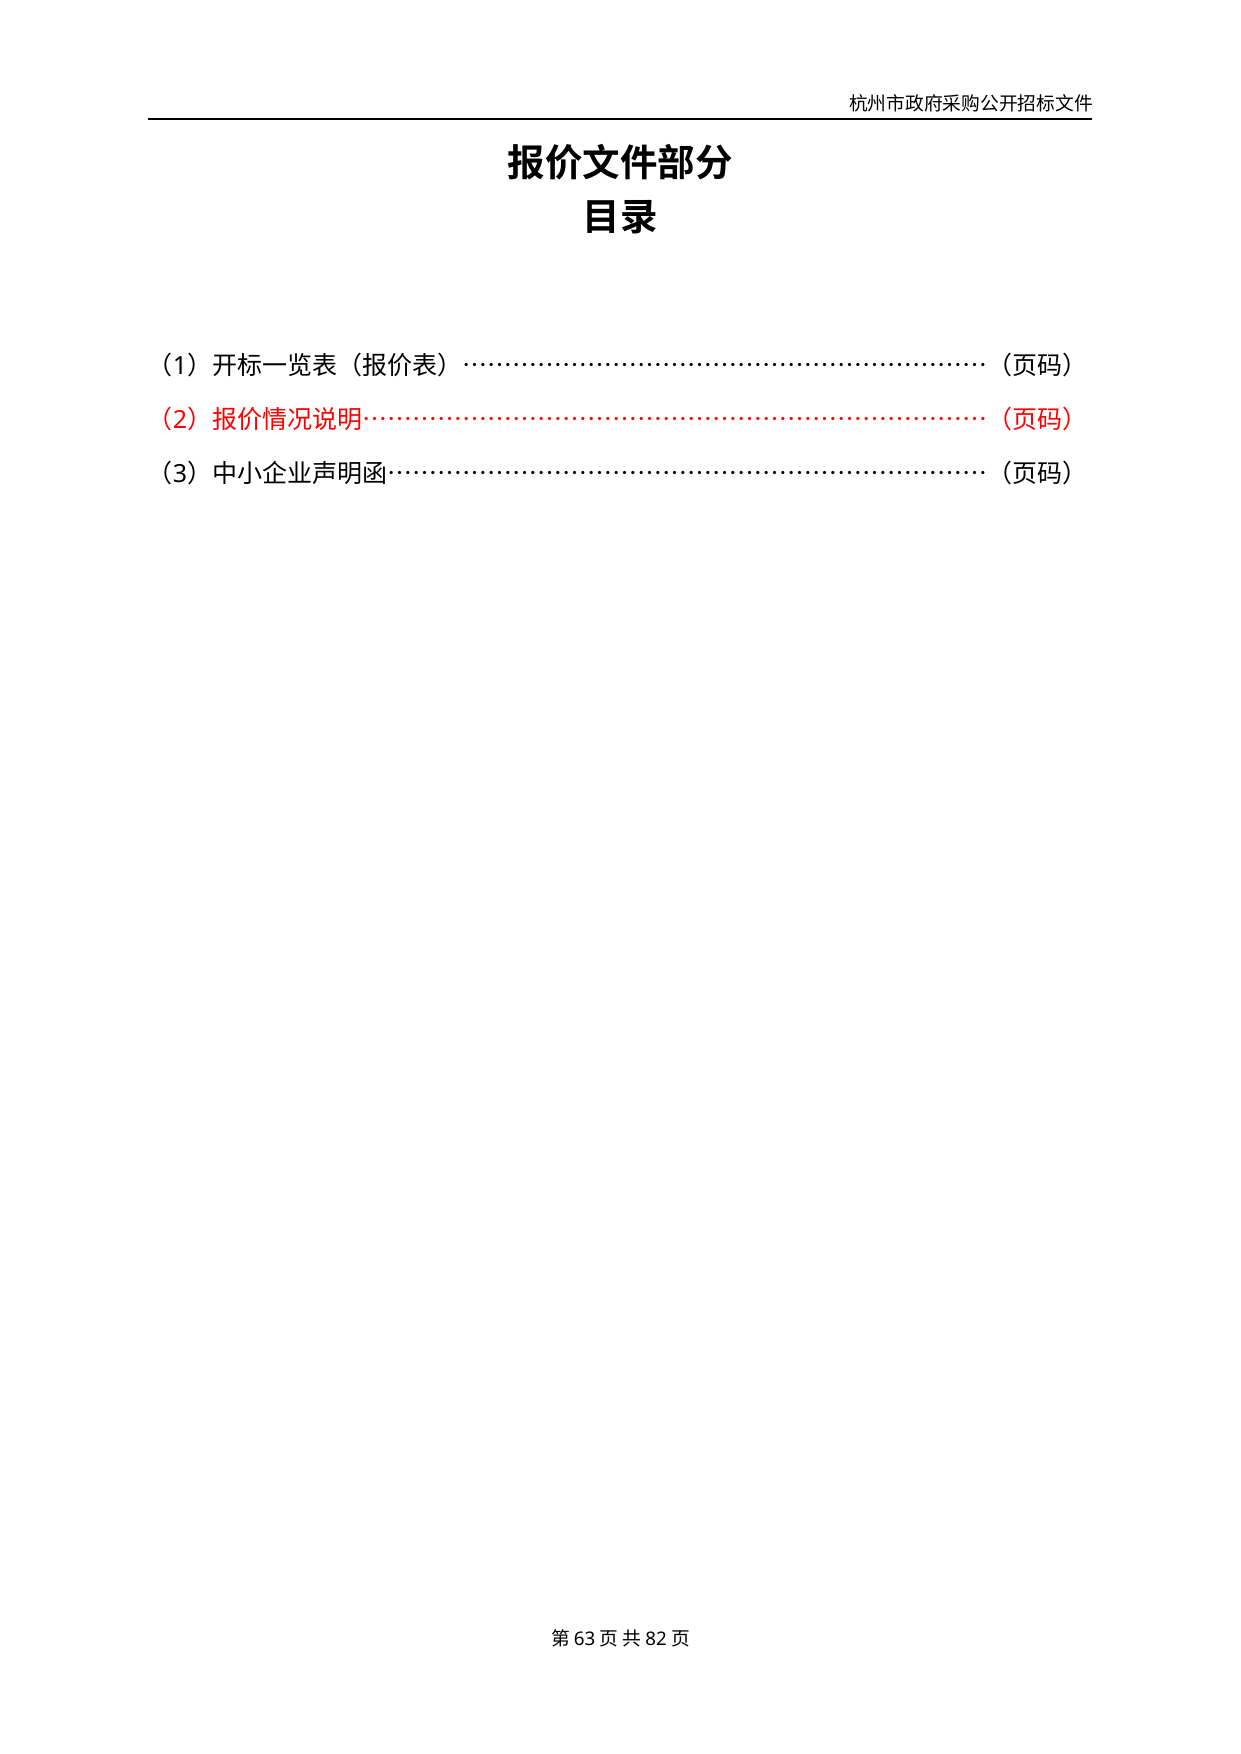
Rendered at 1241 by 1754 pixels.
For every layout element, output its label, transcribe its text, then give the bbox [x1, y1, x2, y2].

text （2）报价情况说明…………………………………………………………………（页码） [148, 399, 1092, 436]
text （1）开标一览表（报价表）………………………………………………………（页码） [148, 345, 1092, 381]
text （3）中小企业声明函………………………………………………………………（页码） [148, 454, 1092, 490]
text 目录 [148, 187, 1092, 241]
text 报价文件部分 [148, 133, 1092, 187]
